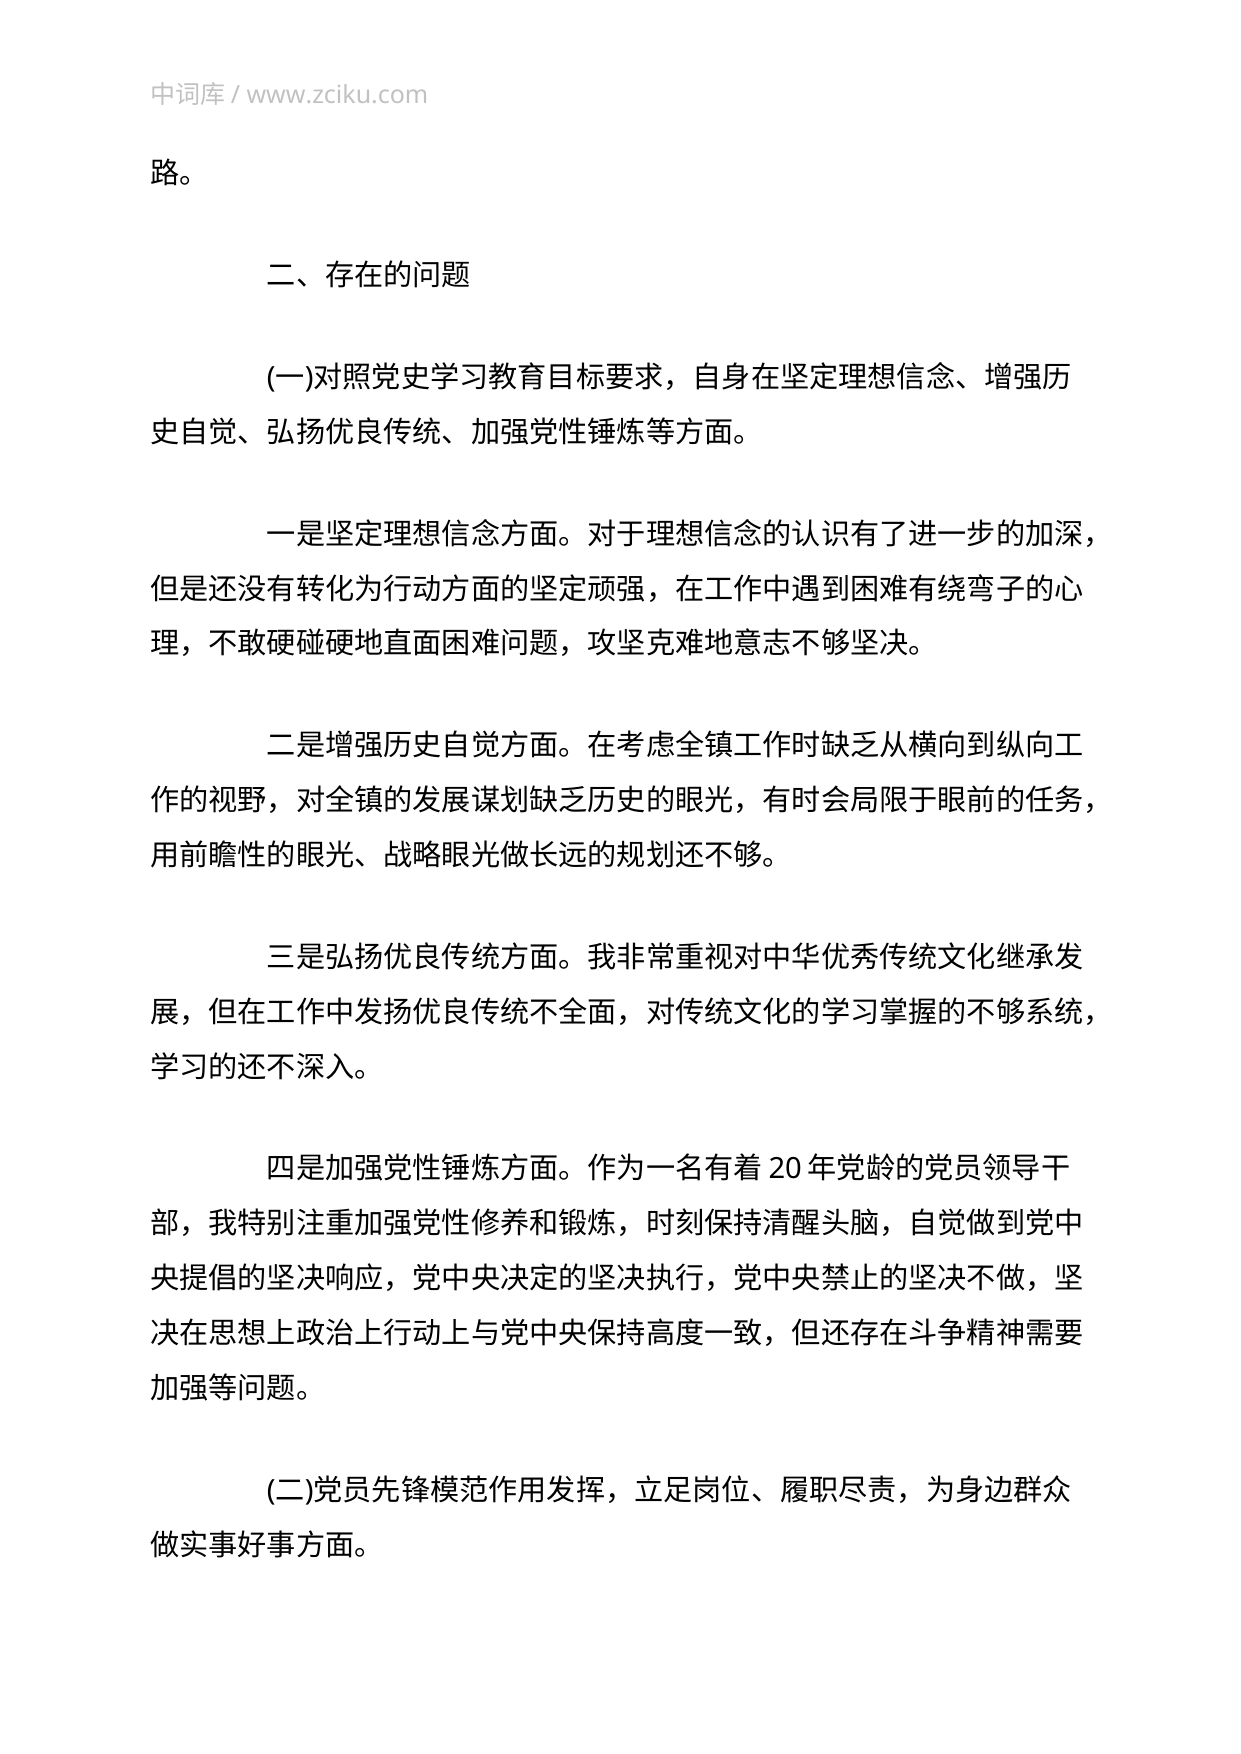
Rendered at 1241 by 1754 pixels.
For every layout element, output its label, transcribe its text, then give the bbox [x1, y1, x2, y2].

text 二是增强历史自觉方面。在考虑全镇工作时缺乏从横向到纵向工作的视野，对全镇的发展谋划缺乏历史的眼光，有时会局限于眼前的任务，用前瞻性的眼光、战略眼光做长远的规划还不够。 [150, 722, 1090, 874]
text (一)对照党史学习教育目标要求，自身在坚定理想信念、增强历史自觉、弘扬优良传统、加强党性锤炼等方面。 [150, 353, 1090, 451]
text 四是加强党性锤炼方面。作为一名有着20年党龄的党员领导干部，我特别注重加强党性修养和锻炼，时刻保持清醒头脑，自觉做到党中央提倡的坚决响应，党中央决定的坚决执行，党中央禁止的坚决不做，坚决在思想上政治上行动上与党中央保持高度一致，但还存在斗争精神需要加强等问题。 [150, 1145, 1090, 1407]
text (二)党员先锋模范作用发挥，立足岗位、履职尽责，为身边群众做实事好事方面。 [150, 1466, 1090, 1564]
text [150, 150, 1090, 192]
text 三是弘扬优良传统方面。我非常重视对中华优秀传统文化继承发展，但在工作中发扬优良传统不全面，对传统文化的学习掌握的不够系统，学习的还不深入。 [150, 933, 1090, 1086]
text 二、存在的问题 [150, 252, 1090, 294]
text 一是坚定理想信念方面。对于理想信念的认识有了进一步的加深，但是还没有转化为行动方面的坚定顽强，在工作中遇到困难有绕弯子的心理，不敢硬碰硬地直面困难问题，攻坚克难地意志不够坚决。 [150, 510, 1090, 662]
